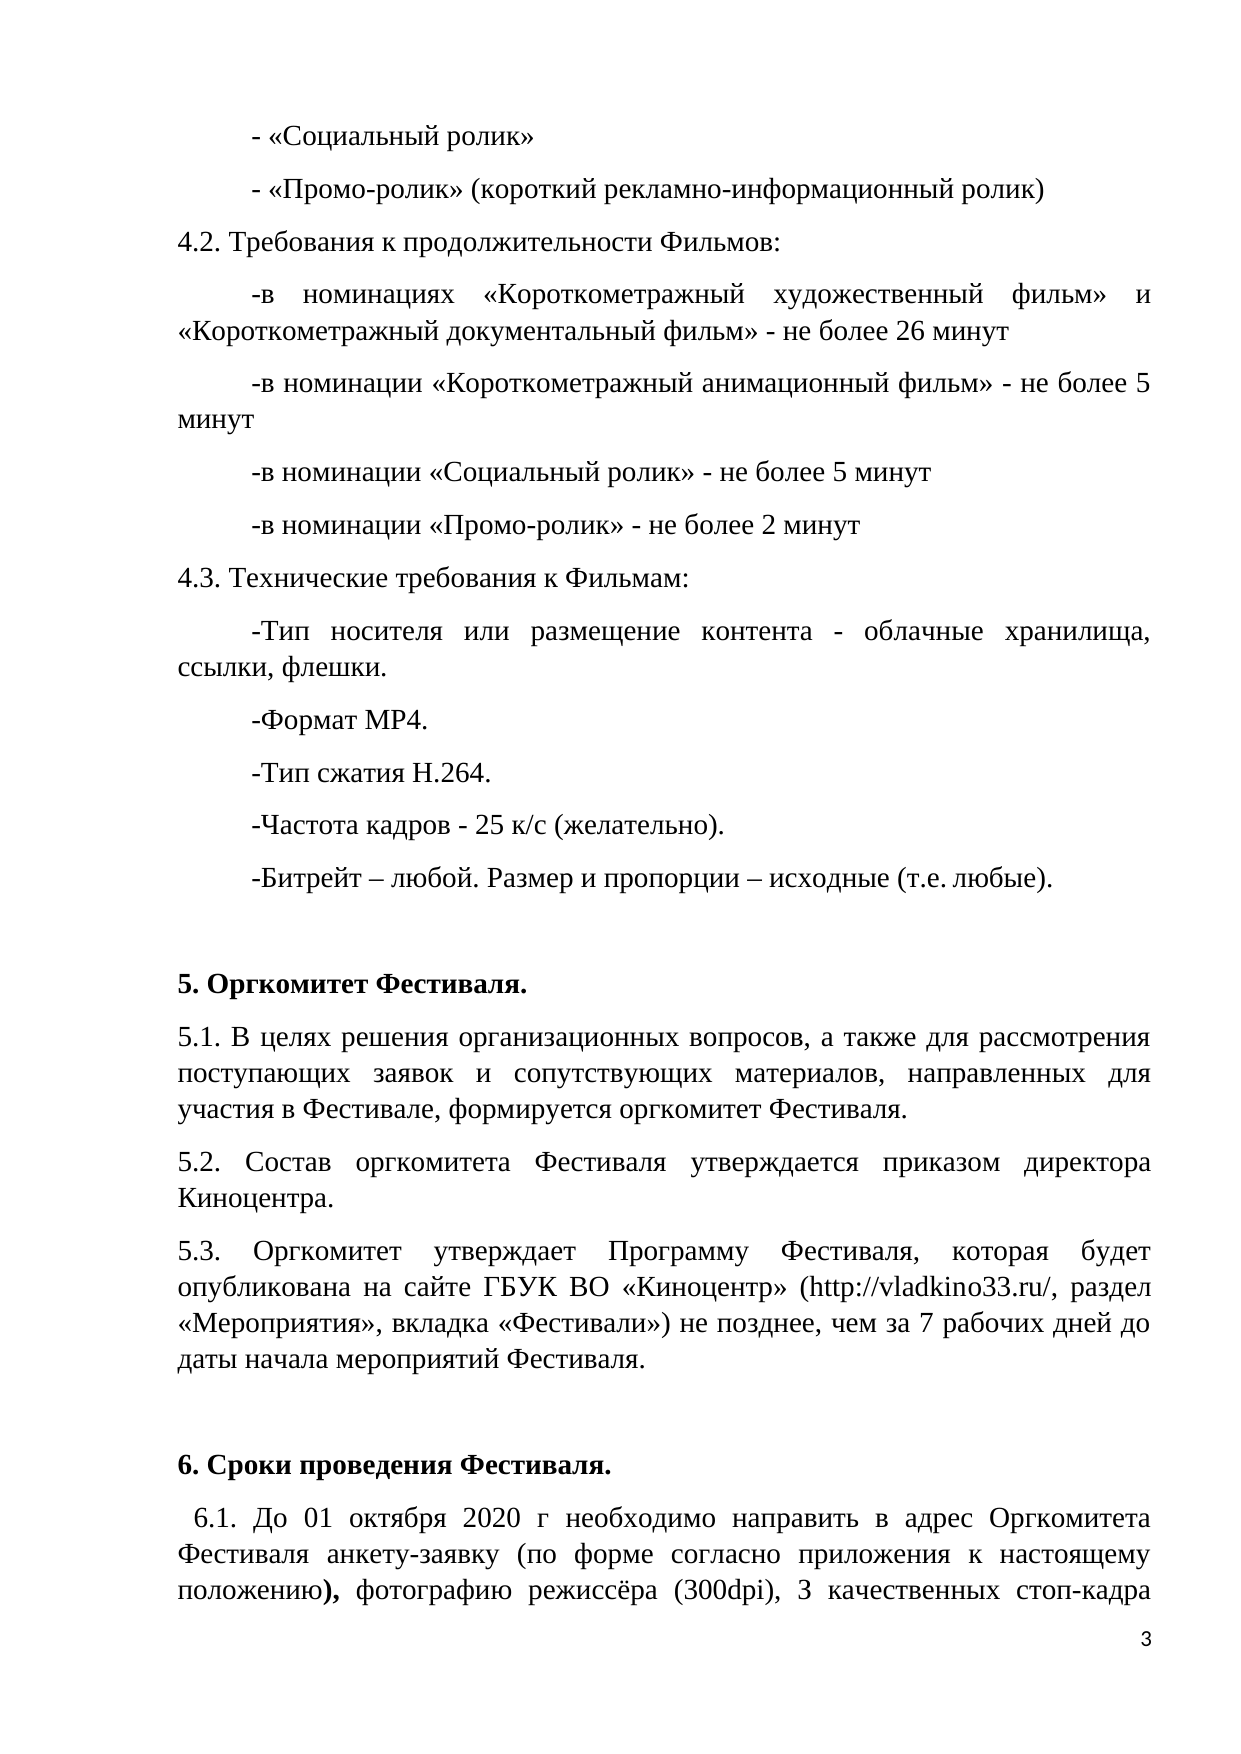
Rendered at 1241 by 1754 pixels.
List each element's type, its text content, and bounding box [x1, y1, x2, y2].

text -в номинации «Короткометражный анимационный фильм» - не более 5 минут [177, 366, 1152, 435]
text 5.1. В целях решения организационных вопросов, а также для рассмотрения поступающих заявок и сопутствующих материалов, направленных для участия в Фестивале, формируется оргкомитет Фестиваля. [177, 1019, 1152, 1124]
text 5. Оргкомитет Фестиваля. [177, 966, 1152, 999]
text 4.2. Требования к продолжительности Фильмов: [177, 224, 1152, 257]
text 4.3. Технические требования к Фильмам: [177, 560, 1152, 594]
text -Битрейт – любой. Размер и пропорции – исходные (т.е. любые). [177, 860, 1152, 894]
text -Формат MP4. [177, 702, 1152, 735]
text 6. Сроки проведения Фестиваля. [177, 1447, 1152, 1480]
text -в номинации «Промо-ролик» - не более 2 минут [177, 507, 1152, 541]
text -Тип сжатия H.264. [177, 755, 1152, 788]
text 5.2. Состав оргкомитета Фестиваля утверждается приказом директора Киноцентра. [177, 1144, 1152, 1213]
text -Частота кадров - 25 к/с (желательно). [177, 807, 1152, 841]
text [177, 1500, 1152, 1606]
text - «Промо-ролик» (короткий рекламно-информационный ролик) [177, 171, 1152, 204]
text 5.3. Оргкомитет утверждает Программу Фестиваля, которая будет опубликована на сайте ГБУК ВО «Киноцентр» (http://vladkino33.ru/, раздел «Мероприятия», вкладка «Фестивали») не позднее, чем за 7 рабочих дней до даты начала мероприятий Фестиваля. [177, 1233, 1152, 1375]
text -Тип носителя или размещение контента - облачные хранилища, ссылки, флешки. [177, 613, 1152, 683]
text - «Социальный ролик» [177, 118, 1152, 152]
text -в номинациях «Короткометражный художественный фильм» и «Короткометражный документальный фильм» - не более 26 минут [177, 277, 1152, 346]
text -в номинации «Социальный ролик» - не более 5 минут [177, 454, 1152, 488]
